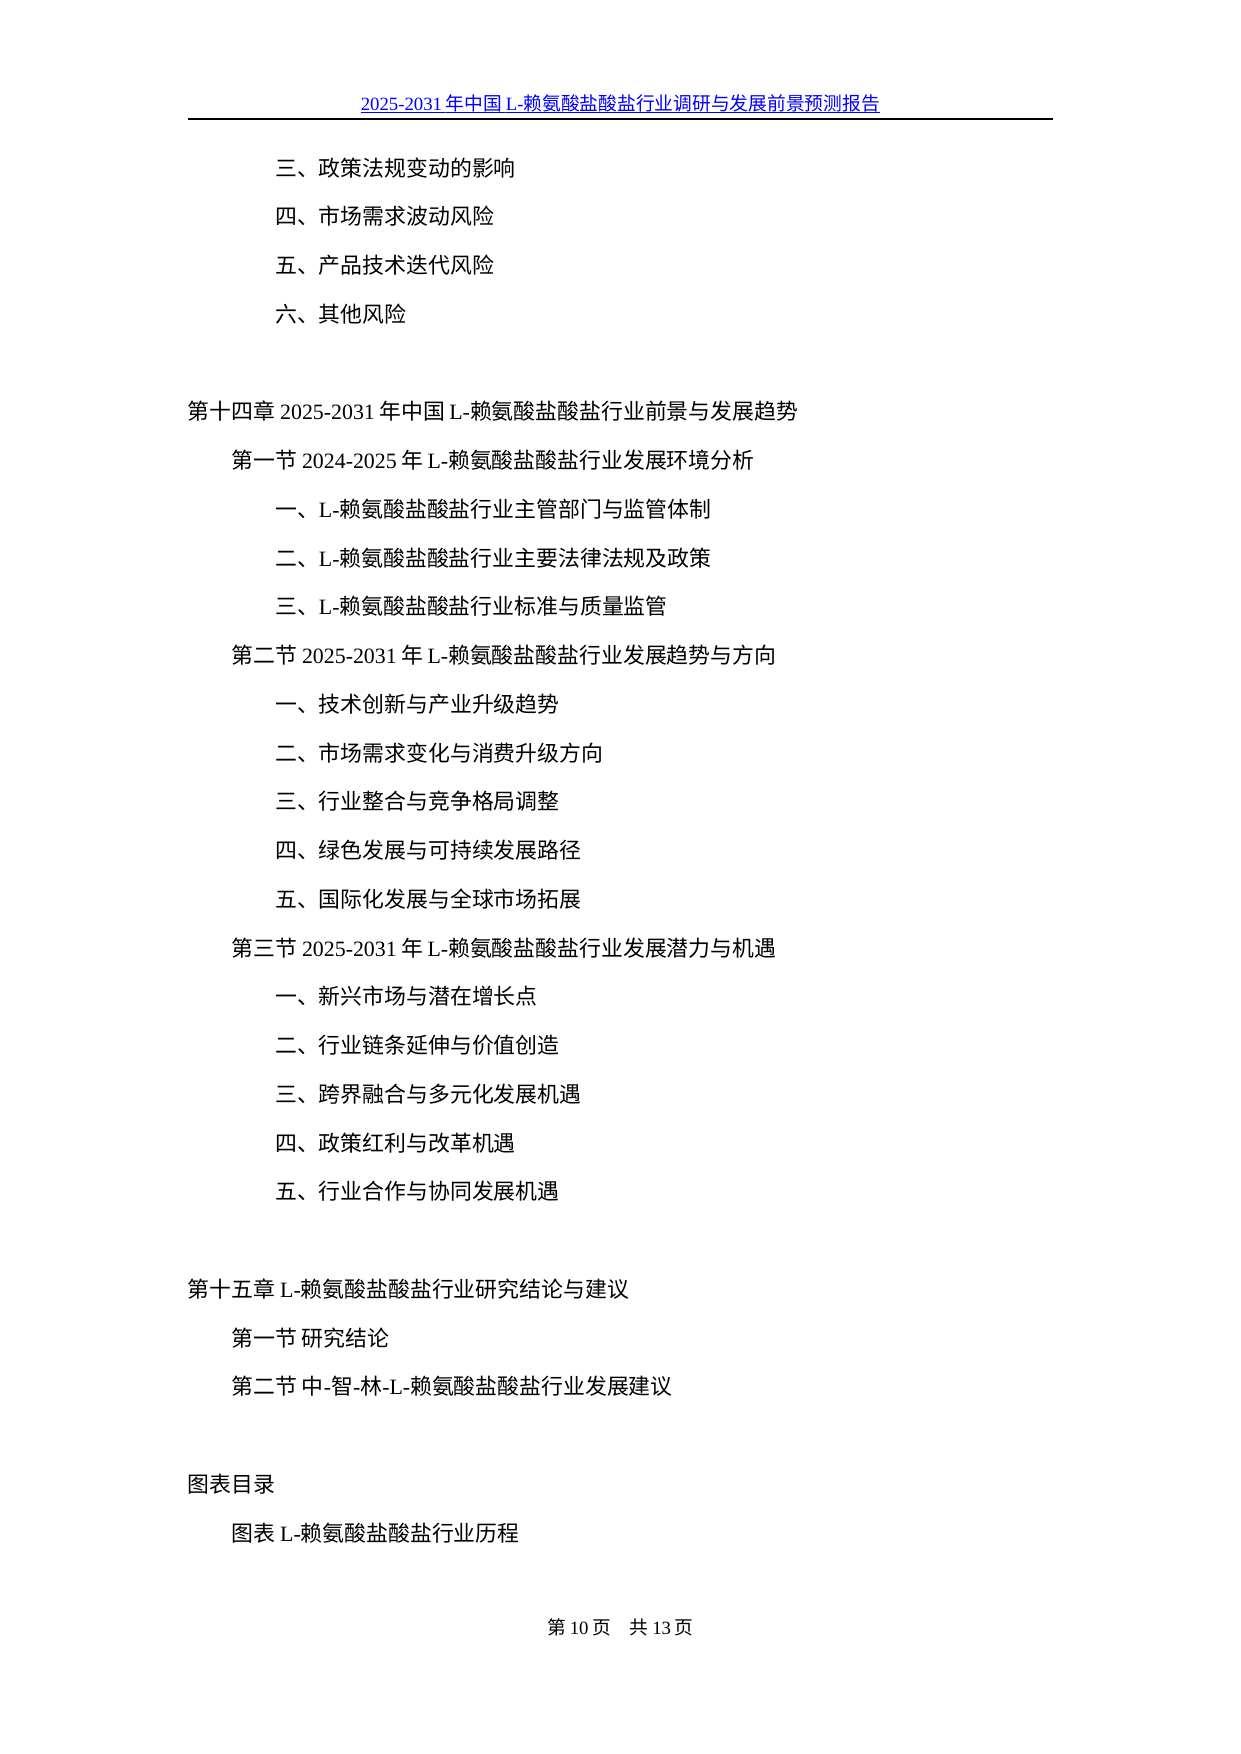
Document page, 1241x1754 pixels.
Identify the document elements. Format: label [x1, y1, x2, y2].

text [187, 150, 1053, 1548]
